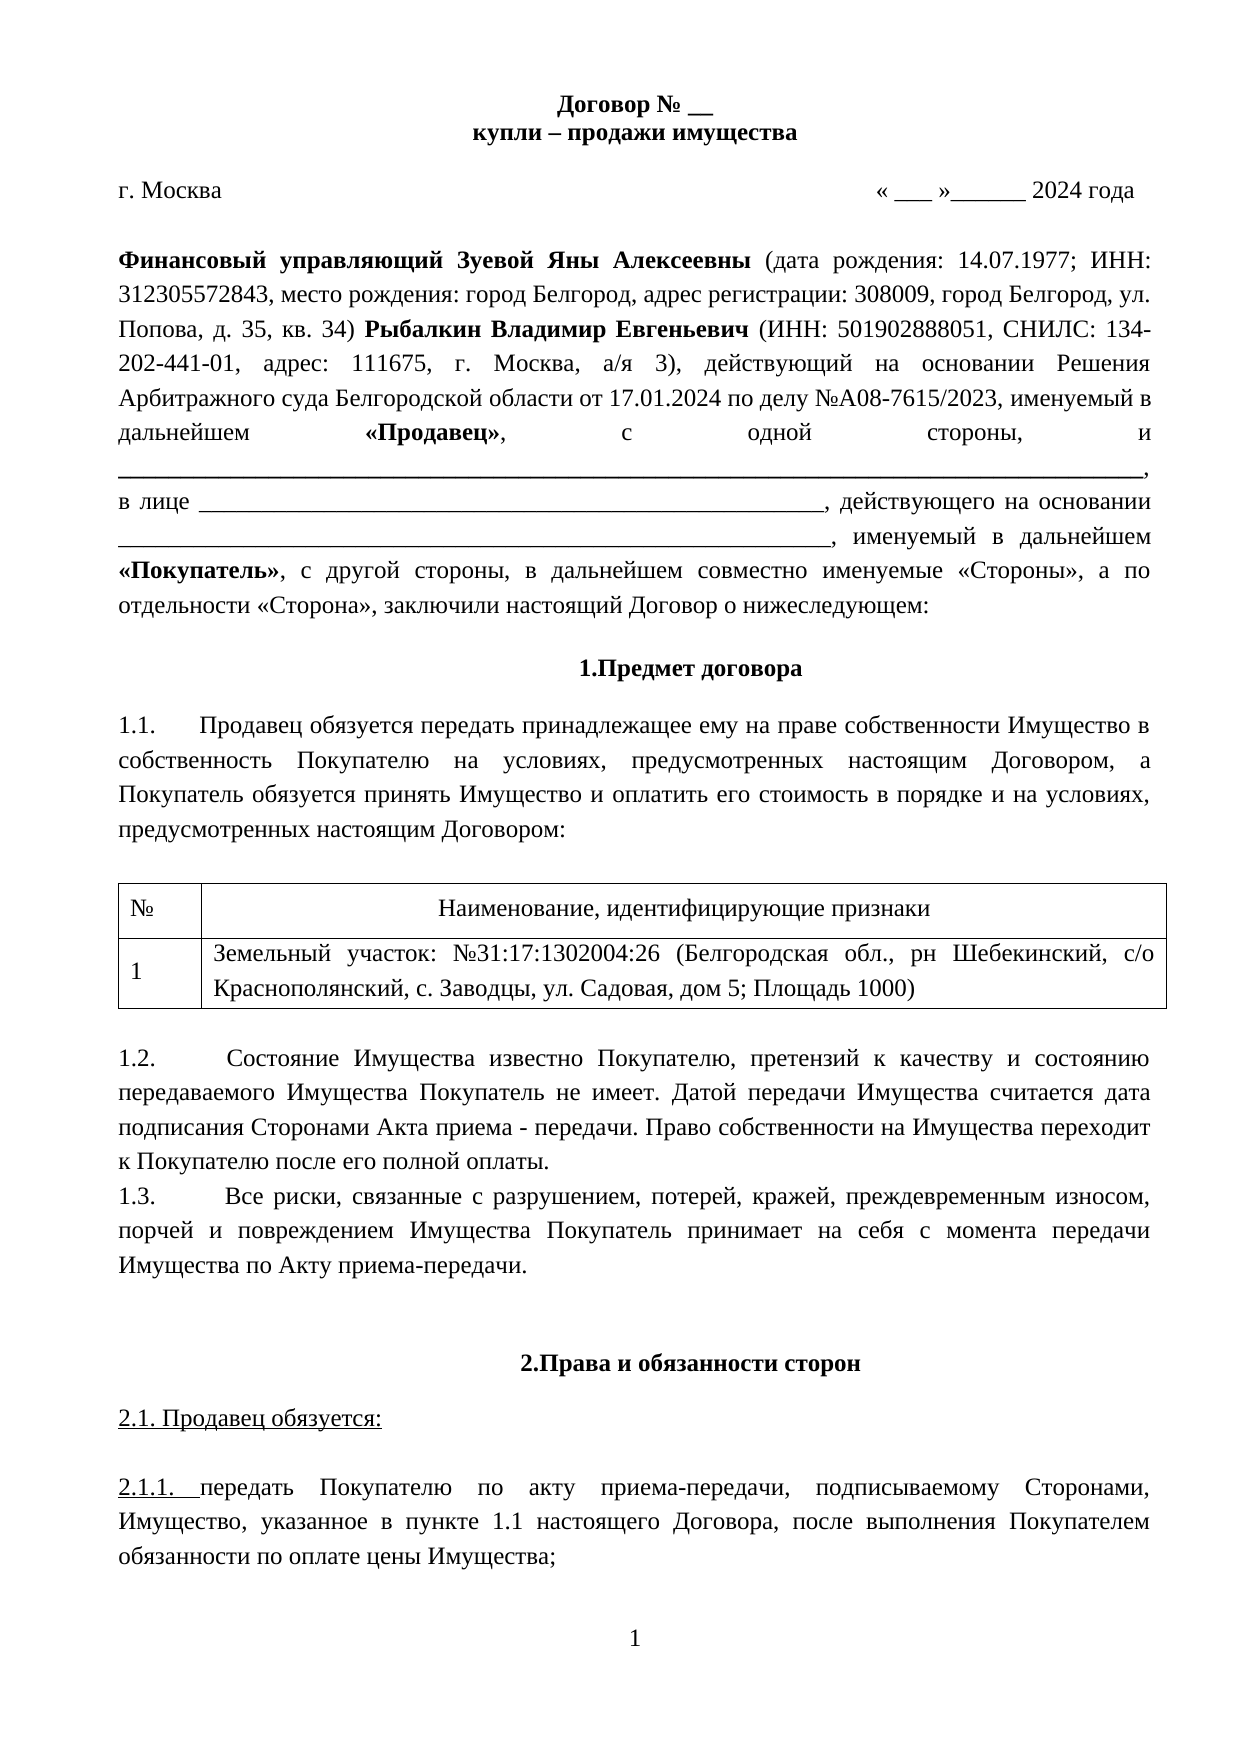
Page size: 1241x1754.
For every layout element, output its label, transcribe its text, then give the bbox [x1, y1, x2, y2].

text 1.3. Все риски, связанные с разрушением, потерей, кражей, преждевременным износом, порчей и повреждением Имущества Покупатель принимает на себя с момента передачи Имущества по Акту приема-передачи. [118, 1181, 1152, 1279]
text 1.1. Продавец обязуется передать принадлежащее ему на праве собственности Имущество в собственность Покупателю на условиях, предусмотренных настоящим Договором, а Покупатель обязуется принять Имущество и оплатить его стоимость в порядке и на условиях, предусмотренных настоящим Договором: [118, 710, 1152, 843]
text 1.2. Состояние Имущества известно Покупателю, претензий к качеству и состоянию передаваемого Имущества Покупатель не имеет. Датой передачи Имущества считается дата подписания Сторонами Акта приема - передачи. Право собственности на Имущества переходит к Покупателю после его полной оплаты. [118, 1043, 1152, 1175]
text Финансовый управляющий Зуевой Яны Алексеевны (дата рождения: 14.07.1977; ИНН: 312305572843, место рождения: город Белгород, адрес регистрации: 308009, город Белгород, ул. Попова, д. 35, кв. 34) Рыбалкин Владимир Евгеньевич (ИНН: 501902888051, СНИЛС: 134-202-441-01, адрес: 111675, г. Москва, а/я 3), действующий на основании Решения Арбитражного суда Белгородской области от 17.01.2024 по делу №А08-7615/2023, именуемый в дальнейшем «Продавец», с одной стороны, и __________________________________________________________________________________, в лице __________________________________________________, действующего на основании _________________________________________________________, именуемый в дальнейшем «Покупатель», с другой стороны, в дальнейшем совместно именуемые «Стороны», а по отдельности «Сторона», заключили настоящий Договор о нижеследующем: [118, 245, 1152, 618]
text 2.1.1. передать Покупателю по акту приема-передачи, подписываемому Сторонами, Имущество, указанное в пункте 1.1 настоящего Договора, после выполнения Покупателем обязанности по оплате цены Имущества; [118, 1472, 1151, 1569]
table_cell Земельный участок: №31:17:1302004:26 (Белгородская обл., рн Шебекинский, с/о Краснополянский, с. Заводцы, ул. Садовая, дом 5; Площадь 1000) [202, 939, 1166, 1007]
list Права и обязанности сторон [229, 1348, 1152, 1376]
title Договор № __ [118, 89, 1152, 117]
text купли – продажи имущества [118, 117, 1152, 146]
text 2.1. Продавец обязуется: [118, 1403, 1151, 1432]
text г. Москва « ___ »______ 2024 года [118, 175, 1152, 204]
list Предмет договора [229, 653, 1152, 682]
table_cell 1 [119, 939, 201, 1007]
table_header № [119, 884, 201, 937]
table_header Наименование, идентифицирующие признаки [202, 884, 1166, 937]
